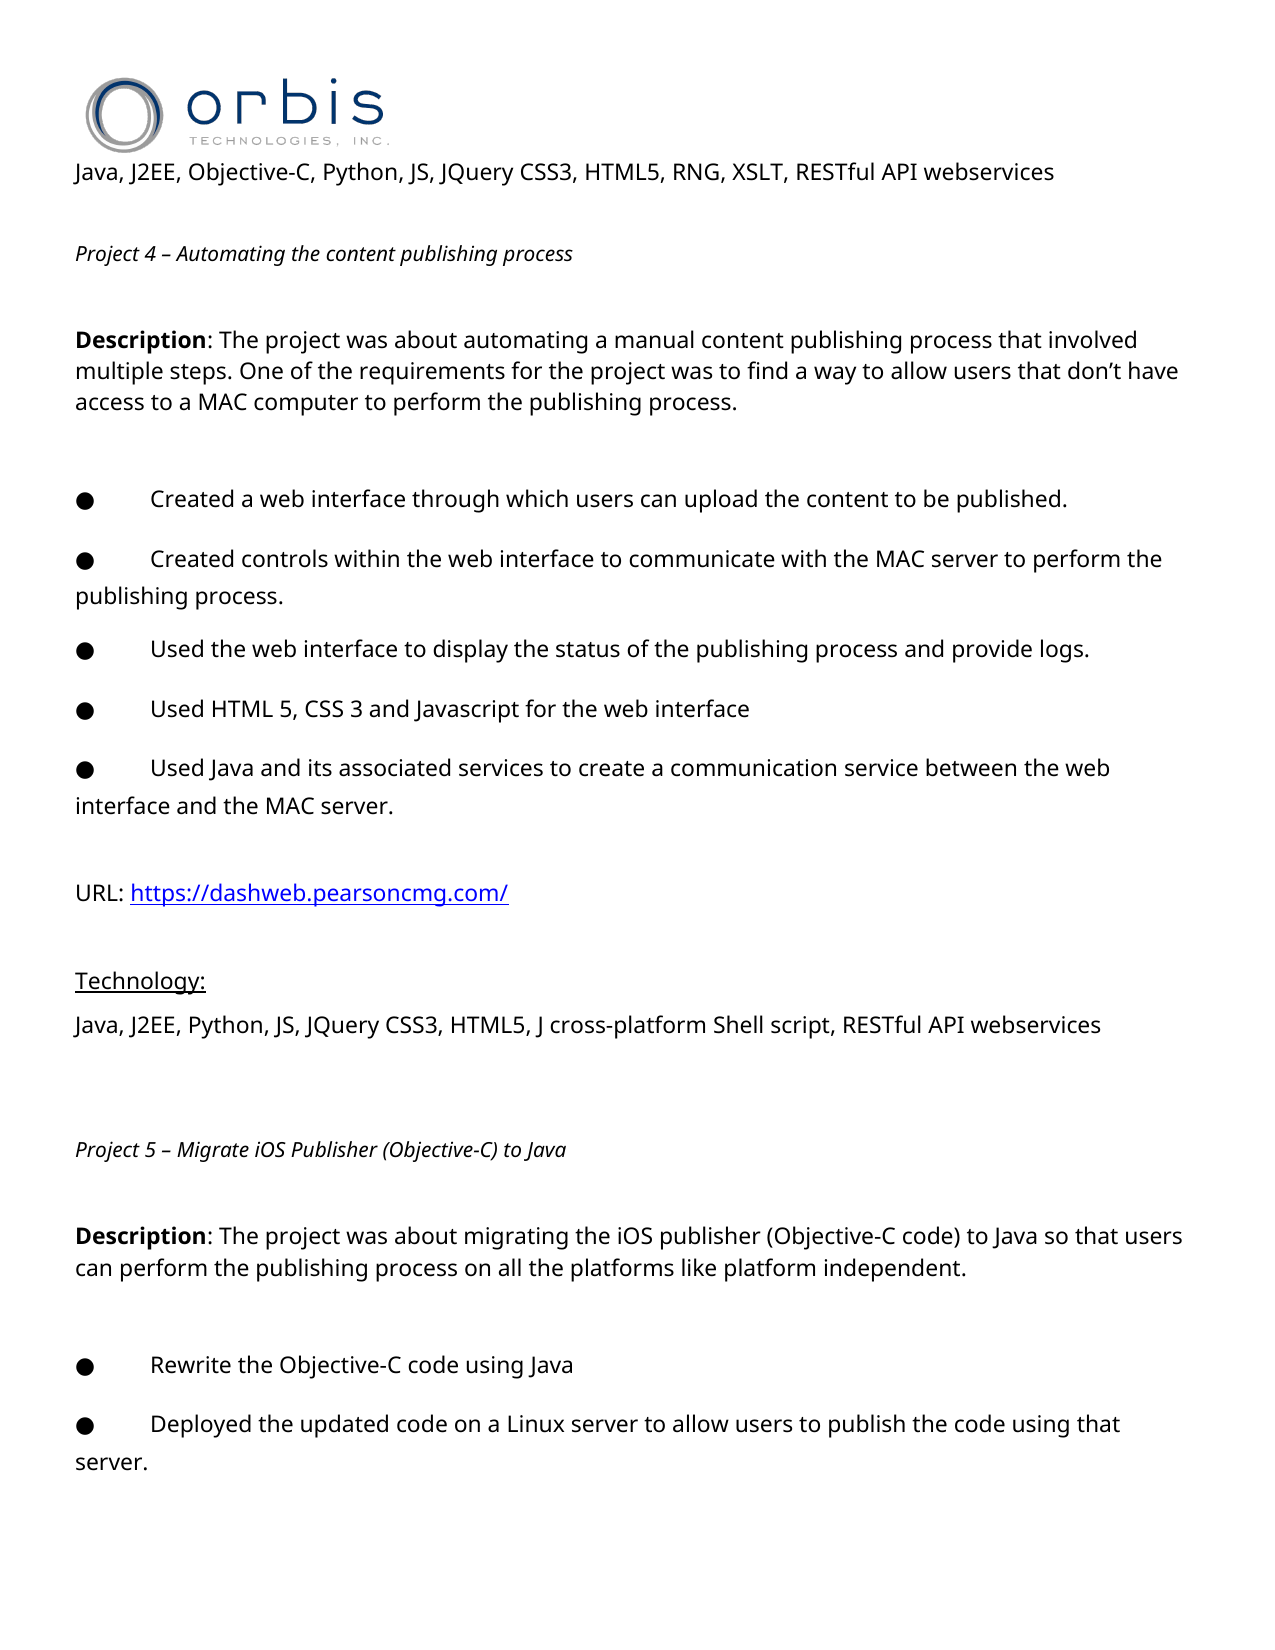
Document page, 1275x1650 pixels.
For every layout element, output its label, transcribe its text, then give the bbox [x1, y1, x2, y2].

list Created a web interface through which users can upload the content to be published. [75, 474, 1200, 521]
list Created controls within the web interface to communicate with the MAC server to perform the publishing process. [75, 533, 1200, 611]
text Technology: [75, 965, 1200, 996]
text Description: The project was about automating a manual content publishing process that involved multiple steps. One of the requirements for the project was to find a way to allow users that don’t have access to a MAC computer to perform the publishing process. [75, 324, 1200, 417]
text Project 5 – Migrate iOS Publisher (Objective-C) to Java [75, 1136, 1200, 1164]
list Used HTML 5, CSS 3 and Javascript for the web interface [75, 683, 1200, 730]
text Java, J2EE, Python, JS, JQuery CSS3, HTML5, J cross-platform Shell script, RESTful API webservices [75, 1008, 1200, 1040]
text URL: https://dashweb.pearsoncmg.com/ [75, 877, 1200, 908]
text Description: The project was about migrating the iOS publisher (Objective-C code) to Java so that users can perform the publishing process on all the platforms like platform independent. [75, 1220, 1200, 1283]
list Deployed the updated code on a Linux server to allow users to publish the code using that server. [75, 1398, 1200, 1477]
list Rewrite the Objective-C code using Java [75, 1339, 1200, 1386]
text Project 4 – Automating the content publishing process [75, 239, 1200, 267]
text Java, J2EE, Objective-C, Python, JS, JQuery CSS3, HTML5, RNG, XSLT, RESTful API webservices [75, 156, 1200, 187]
list Used the web interface to display the status of the publishing process and provide logs. [75, 624, 1200, 671]
list Used Java and its associated services to create a communication service between the web interface and the MAC server. [75, 743, 1200, 821]
picture [75, 75, 399, 156]
